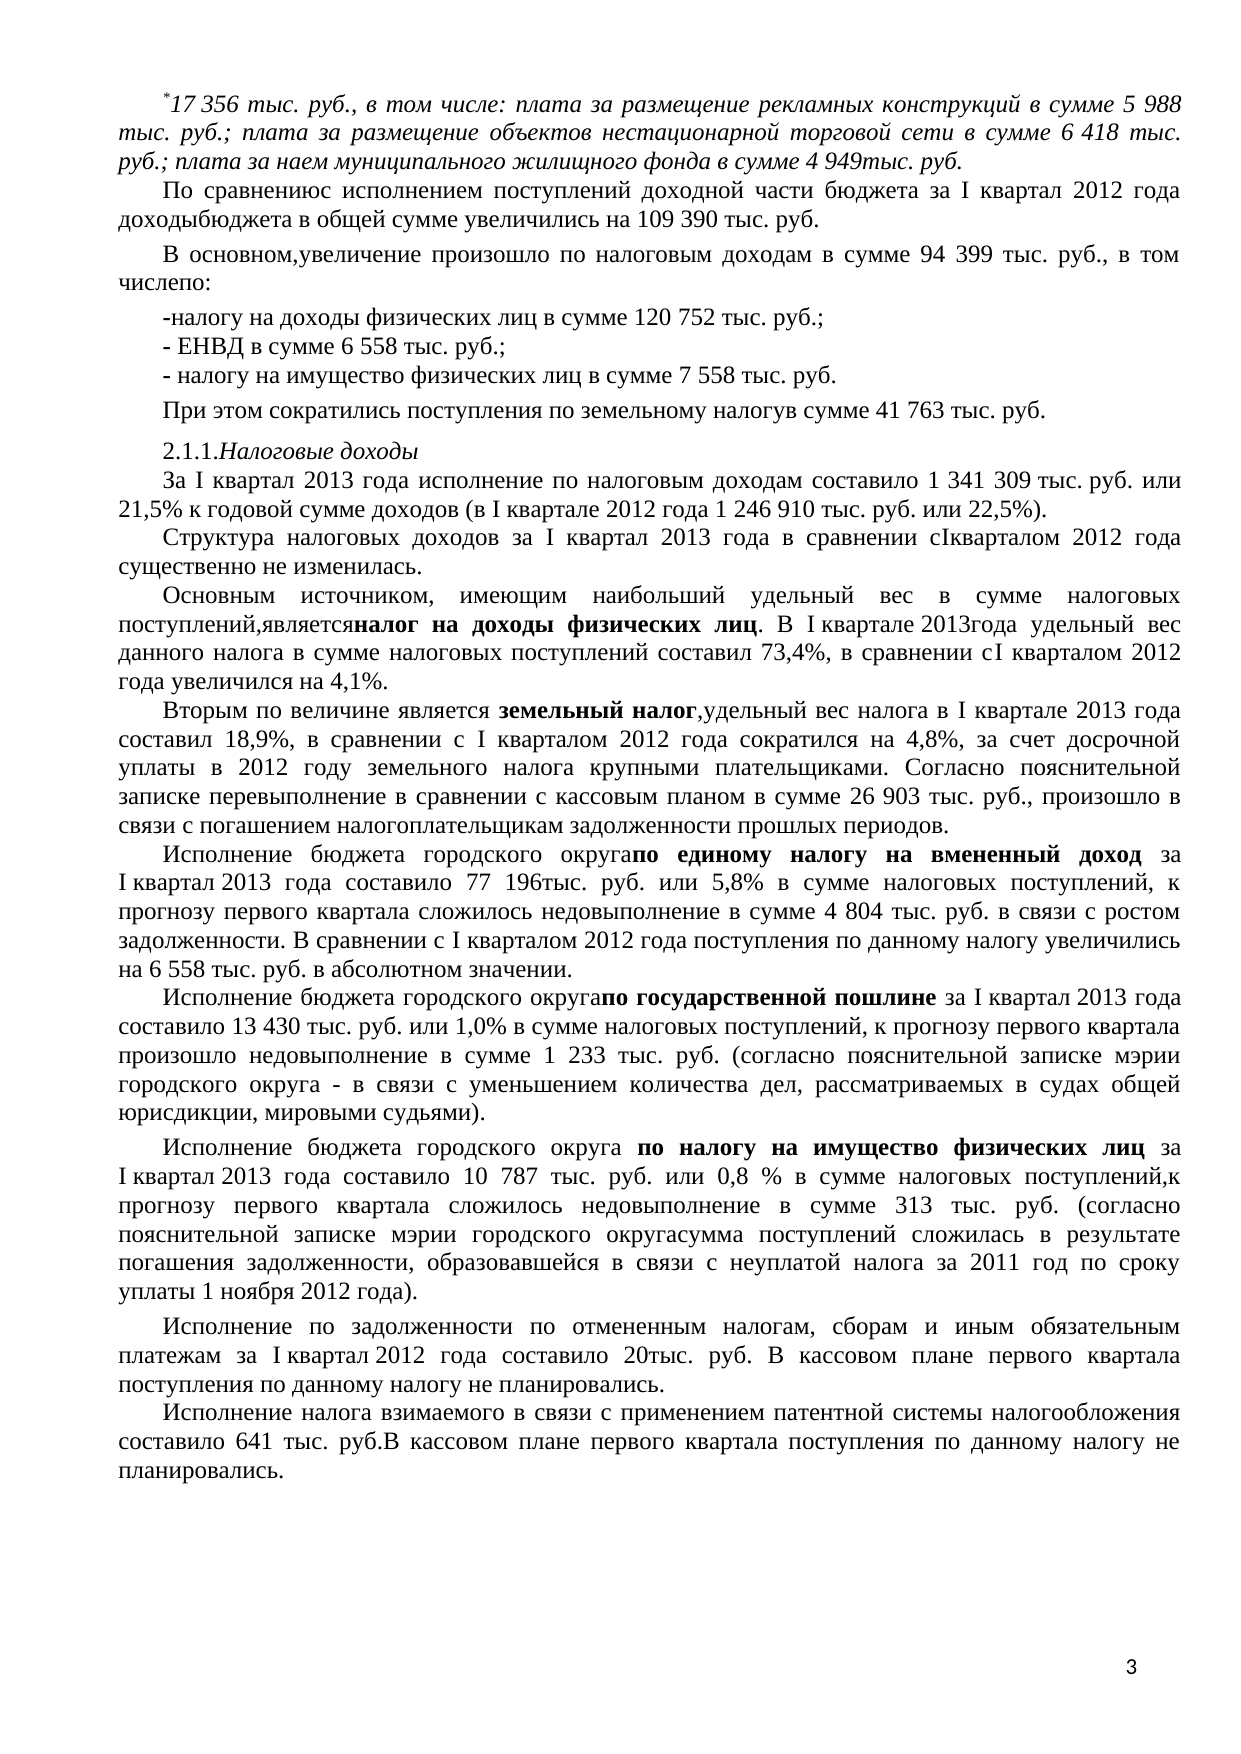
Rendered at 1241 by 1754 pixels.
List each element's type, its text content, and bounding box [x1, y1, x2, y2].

text Структура налоговых доходов за I квартал 2013 года в сравнении сIкварталом 2012 года существенно не изменилась. [118, 522, 1181, 580]
text 2.1.1.Налоговые доходы [118, 436, 1181, 465]
text Основным источником, имеющим наибольший удельный вес в сумме налоговых поступлений,являетсяналог на доходы физических лиц. В I квартале 2013года удельный вес данного налога в сумме налоговых поступлений составил 73,4%, в сравнении сI кварталом 2012 года увеличился на 4,1%. [118, 580, 1181, 695]
text По сравнениюс исполнением поступлений доходной части бюджета за I квартал 2012 года доходыбюджета в общей сумме увеличились на 109 390 тыс. руб. [118, 175, 1181, 232]
text Вторым по величине является земельный налог,удельный вес налога в I квартале 2013 года составил 18,9%, в сравнении с I кварталом 2012 года сократился на 4,8%, за счет досрочной уплаты в 2012 году земельного налога крупными плательщиками. Согласно пояснительной записке перевыполнение в сравнении с кассовым планом в сумме 26 903 тыс. руб., произошло в связи с погашением налогоплательщикам задолженности прошлых периодов. [118, 695, 1181, 839]
text Исполнение бюджета городского округапо государственной пошлине за I квартал 2013 года составило 13 430 тыс. руб. или 1,0% в сумме налоговых поступлений, к прогнозу первого квартала произошло недовыполнение в сумме 1 233 тыс. руб. (согласно пояснительной записке мэрии городского округа - в связи с уменьшением количества дел, рассматриваемых в судах общей юрисдикции, мировыми судьями). [118, 982, 1181, 1126]
text - ЕНВД в сумме 6 558 тыс. руб.; [118, 331, 1181, 360]
text - налогу на имущество физических лиц в сумме 7 558 тыс. руб. [118, 360, 1181, 389]
text В основном,увеличение произошло по налоговым доходам в сумме 94 399 тыс. руб., в том числепо: [118, 239, 1181, 296]
text При этом сократились поступления по земельному налогув сумме 41 763 тыс. руб. [118, 395, 1181, 424]
text Исполнение по задолженности по отмененным налогам, сборам и иным обязательным платежам за I квартал 2012 года составило 20тыс. руб. В кассовом плане первого квартала поступления по данному налогу не планировались. [118, 1311, 1181, 1397]
text -налогу на доходы физических лиц в сумме 120 752 тыс. руб.; [118, 302, 1181, 331]
text Исполнение бюджета городского округапо единому налогу на вмененный доход за I квартал 2013 года составило 77 196тыс. руб. или 5,8% в сумме налоговых поступлений, к прогнозу первого квартала сложилось недовыполнение в сумме 4 804 тыс. руб. в связи с ростом задолженности. В сравнении с I кварталом 2012 года поступления по данному налогу увеличились на 6 558 тыс. руб. в абсолютном значении. [118, 839, 1181, 982]
text Исполнение бюджета городского округа по налогу на имущество физических лиц за I квартал 2013 года составило 10 787 тыс. руб. или 0,8 % в сумме налоговых поступлений,к прогнозу первого квартала сложилось недовыполнение в сумме 313 тыс. руб. (согласно пояснительной записке мэрии городского округасумма поступлений сложилась в результате погашения задолженности, образовавшейся в связи с неуплатой налога за 2011 год по сроку уплаты 1 ноября 2012 года). [118, 1132, 1181, 1305]
text *17 356 тыс. руб., в том числе: плата за размещение рекламных конструкций в сумме 5 988 тыс. руб.; плата за размещение объектов нестационарной торговой сети в сумме 6 418 тыс. руб.; плата за наем муниципального жилищного фонда в сумме 4 949тыс. руб. [118, 89, 1181, 175]
text Исполнение налога взимаемого в связи с применением патентной системы налогообложения составило 641 тыс. руб.В кассовом плане первого квартала поступления по данному налогу не планировались. [118, 1397, 1181, 1484]
text За I квартал 2013 года исполнение по налоговым доходам составило 1 341 309 тыс. руб. или 21,5% к годовой сумме доходов (в I квартале 2012 года 1 246 910 тыс. руб. или 22,5%). [118, 465, 1181, 522]
